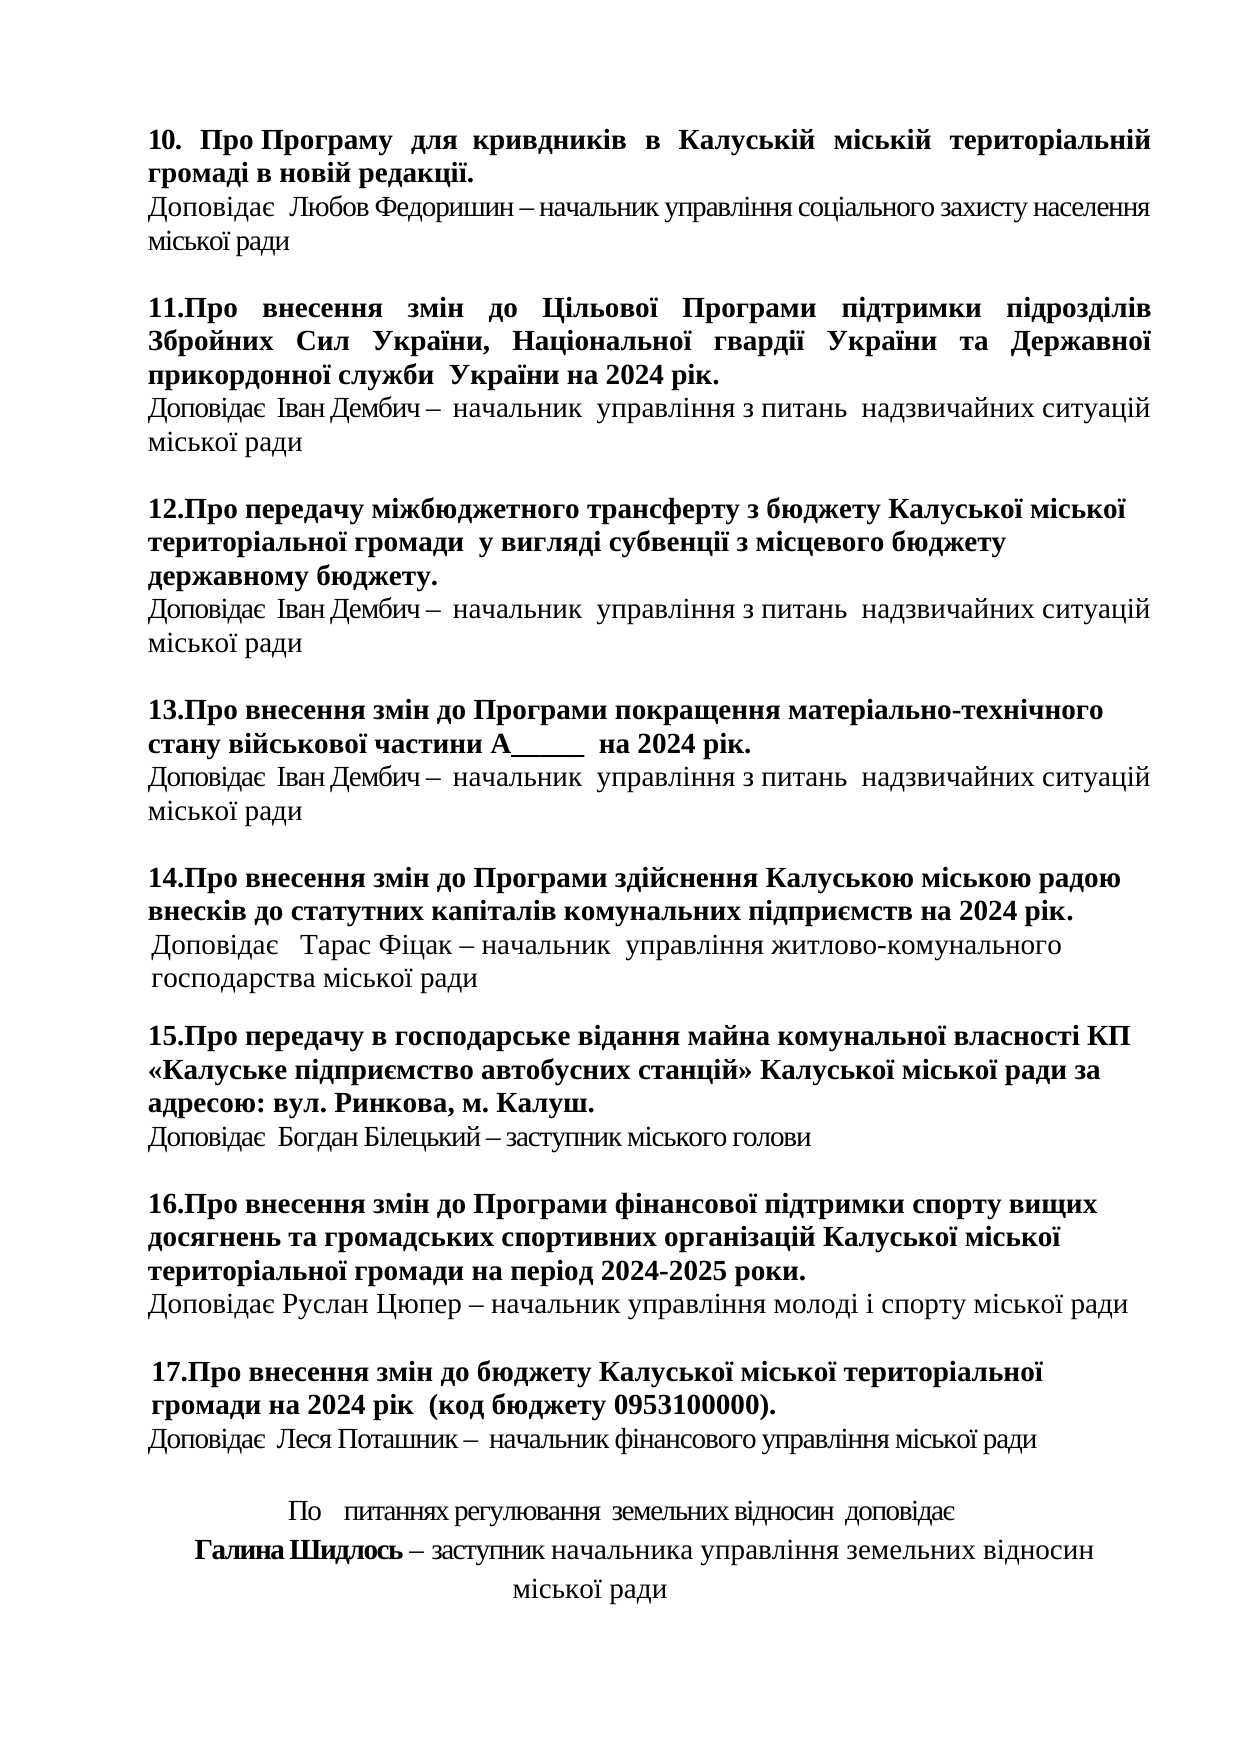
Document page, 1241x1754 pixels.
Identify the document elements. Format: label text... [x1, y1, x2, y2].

text 12.Про передачу міжбюджетного трансферту з бюджету Калуської міської територіальної громади у вигляді субвенції з місцевого бюджету державному бюджету. [148, 491, 1152, 592]
text Доповідає Любов Федоришин – начальник управління соціального захисту населення міської ради [148, 189, 1152, 256]
text 16.Про внесення змін до Програми фінансової підтримки спорту вищих досягнень та громадських спортивних організацій Калуської міської територіальної громади на період 2024-2025 роки. [148, 1186, 1152, 1287]
text 15.Про передачу в господарське відання майна комунальної власності КП «Калуське підприємство автобусних станцій» Калуської міської ради за адресою: вул. Ринкова, м. Калуш. [148, 994, 1152, 1119]
text міської ради [148, 1571, 1144, 1605]
text 17.Про внесення змін до бюджету Калуської міської територіальної громади на 2024 рік (код бюджету 0953100000). [151, 1354, 1152, 1421]
text Доповідає Руслан Цюпер – начальник управління молоді і спорту міської ради [148, 1287, 1171, 1320]
text Доповідає Іван Дембич – начальник управління з питань надзвичайних ситуацій міської ради [148, 592, 1152, 659]
text 11.Про внесення змін до Цільової Програми підтримки підрозділів Збройних Сил України, Національної гвардії України та Державної прикордонної служби України на 2024 рік. [148, 290, 1152, 390]
text Доповідає Богдан Білецький – заступник міського голови [148, 1119, 1152, 1152]
text Доповідає Леся Поташник – начальник фінансового управління міської ради [148, 1421, 1152, 1454]
text Галина Шидлось – заступник начальника управління земельних відносин [148, 1532, 1144, 1566]
text Доповідає Іван Дембич – начальник управління з питань надзвичайних ситуацій міської ради [148, 390, 1152, 457]
text Доповідає Іван Дембич – начальник управління з питань надзвичайних ситуацій міської ради [148, 759, 1152, 826]
text По питаннях регулювання земельних відносин доповідає [148, 1493, 1144, 1527]
text 13.Про внесення змін до Програми покращення матеріально-технічного стану військової частини А_____ на 2024 рік. [148, 692, 1148, 759]
text 14.Про внесення змін до Програми здійснення Калуською міською радою внесків до статутних капіталів комунальних підприємств на 2024 рік. [148, 860, 1148, 927]
text 10. Про Програму для кривдників в Калуській міській територіальній громаді в новій редакції. [148, 122, 1152, 189]
text Доповідає Тарас Фіцак – начальник управління житлово-комунального господарства міської ради [151, 927, 1152, 994]
